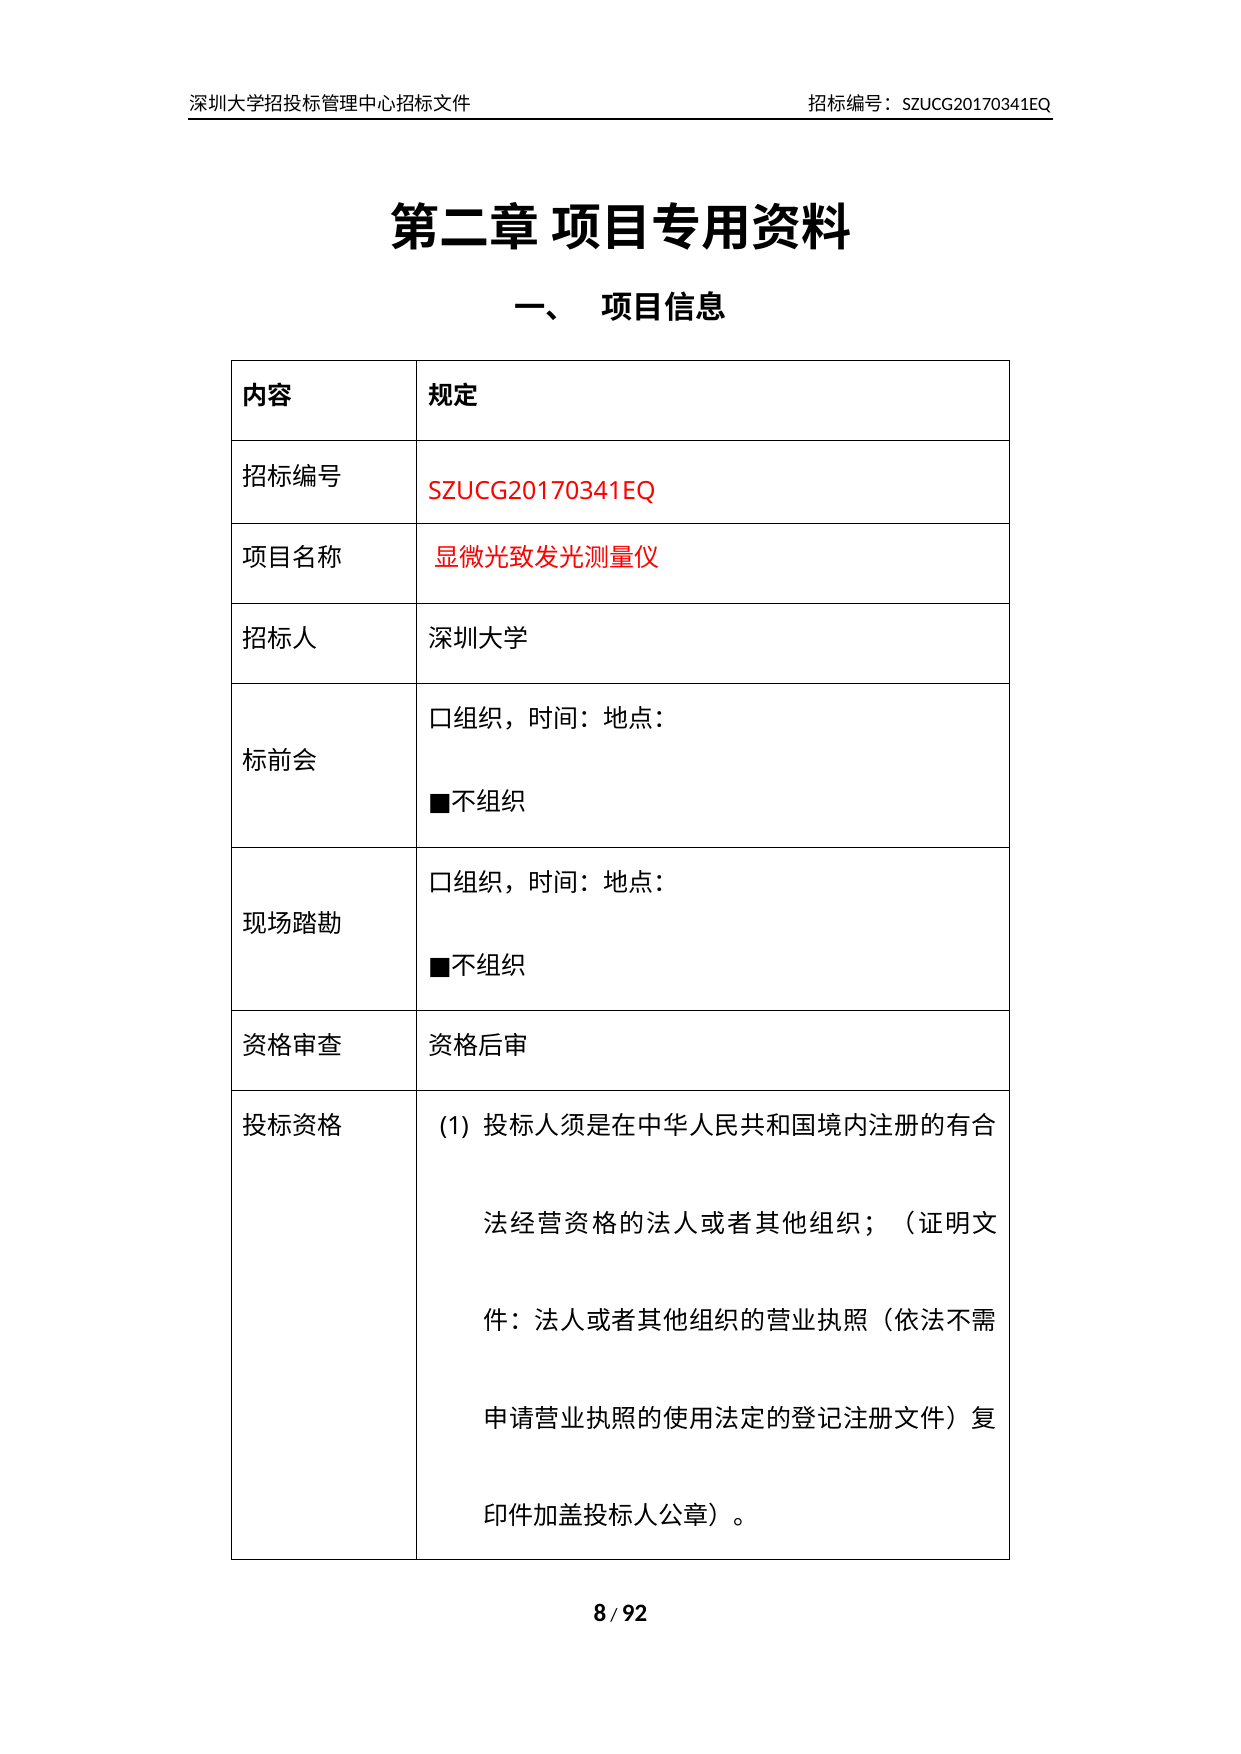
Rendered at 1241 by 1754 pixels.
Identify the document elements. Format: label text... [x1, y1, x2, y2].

table_cell 现场踏勘 [232, 848, 416, 1010]
table_cell 招标编号 [232, 441, 416, 522]
table_header 内容 [232, 361, 416, 440]
table_cell 资格审查 [232, 1011, 416, 1090]
text 第二章 项目专用资料 [187, 175, 1053, 272]
table_cell 资格后审 [417, 1011, 1009, 1090]
table_cell 招标人 [232, 604, 416, 683]
table_cell 深圳大学 [417, 604, 1009, 683]
table_header 规定 [417, 361, 1009, 440]
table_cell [417, 1091, 1009, 1559]
table_cell 项目名称 [232, 524, 416, 603]
table_cell 口组织，时间：地点： ■不组织 [417, 848, 1009, 1010]
table_cell 标前会 [232, 684, 416, 847]
table_cell 显微光致发光测量仪 [417, 524, 1009, 603]
list 项目信息 [187, 272, 1053, 337]
table_cell SZUCG20170341EQ [417, 441, 1009, 522]
table_cell 投标资格 [232, 1091, 416, 1559]
table_cell 口组织，时间：地点： ■不组织 [417, 684, 1009, 847]
